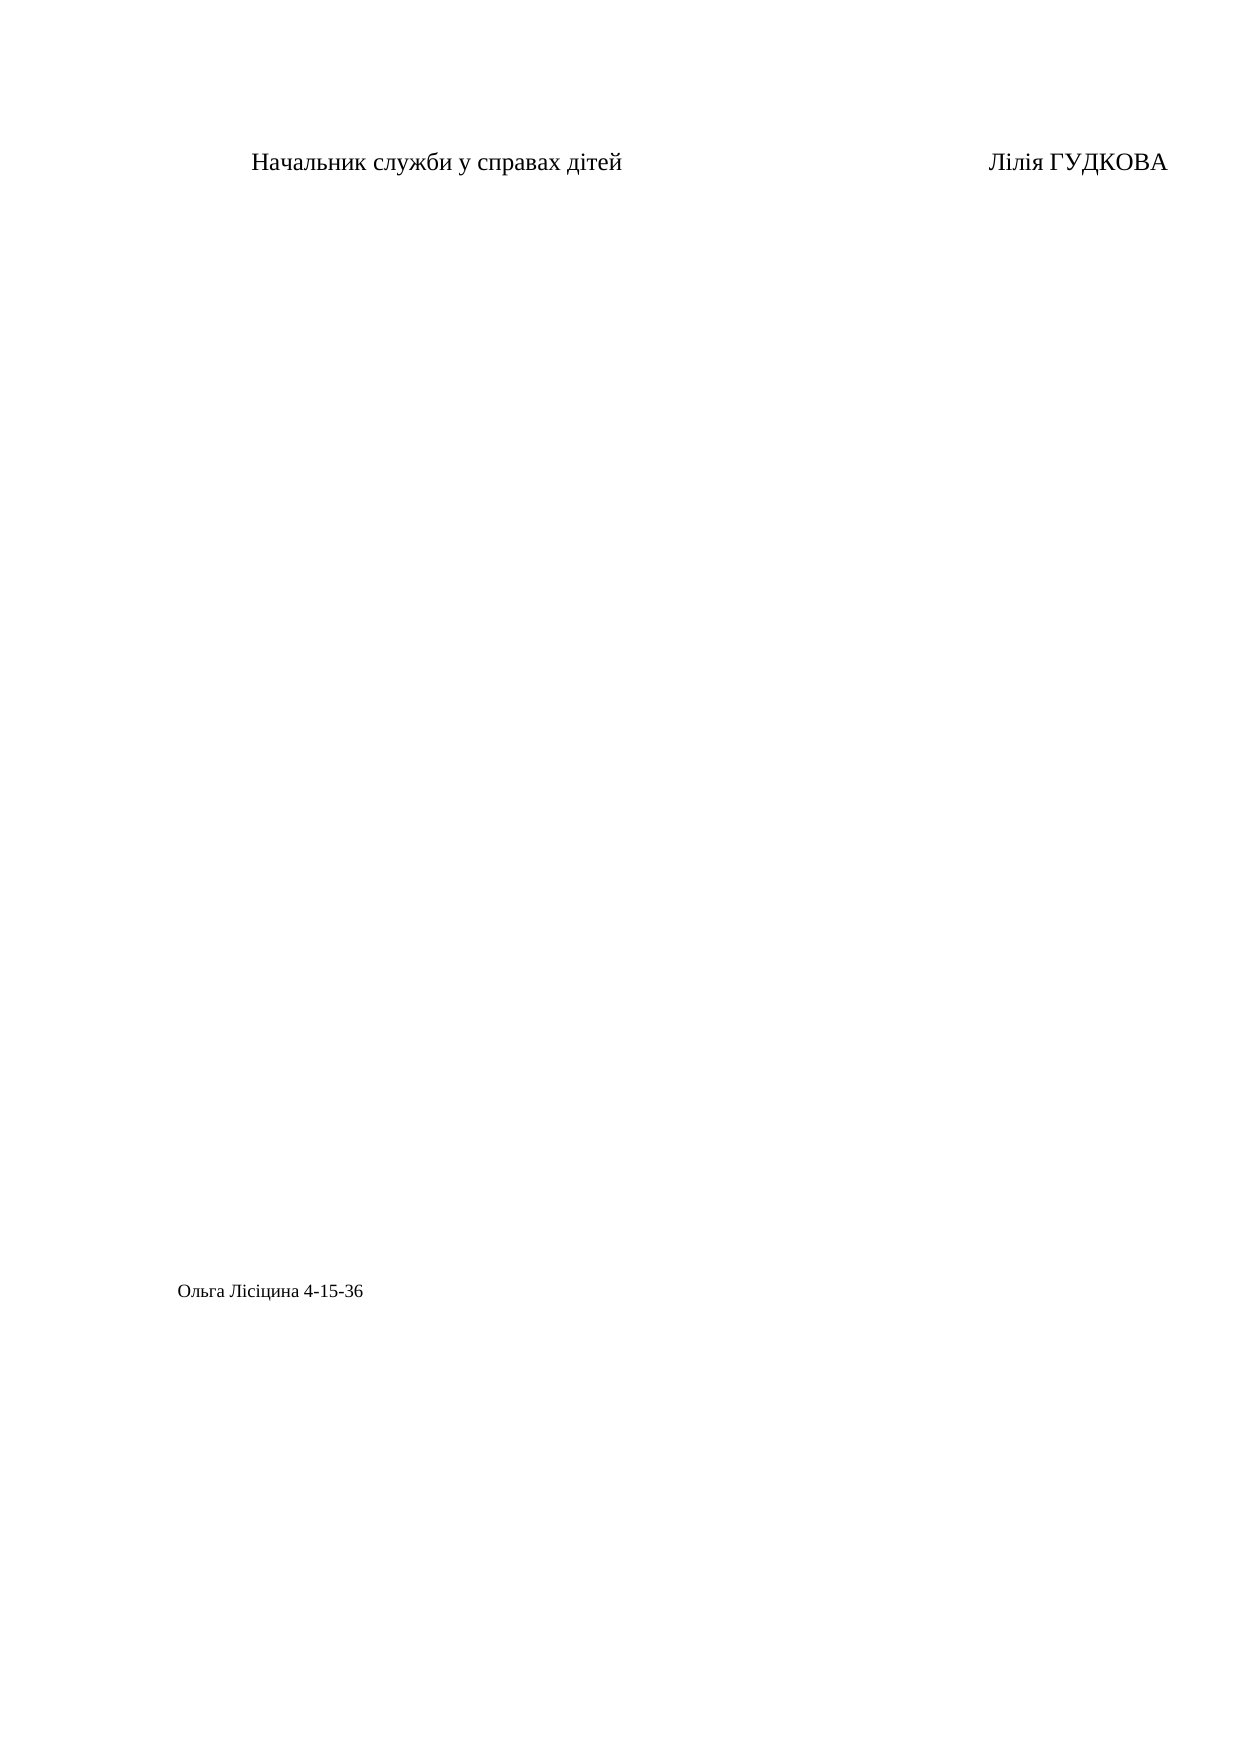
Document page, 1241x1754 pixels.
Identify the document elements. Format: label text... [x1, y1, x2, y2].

text Ольга Лісіцина 4-15-36 [177, 1279, 1152, 1301]
text Начальник служби у справах дітей Лілія ГУДКОВА [177, 147, 1181, 176]
